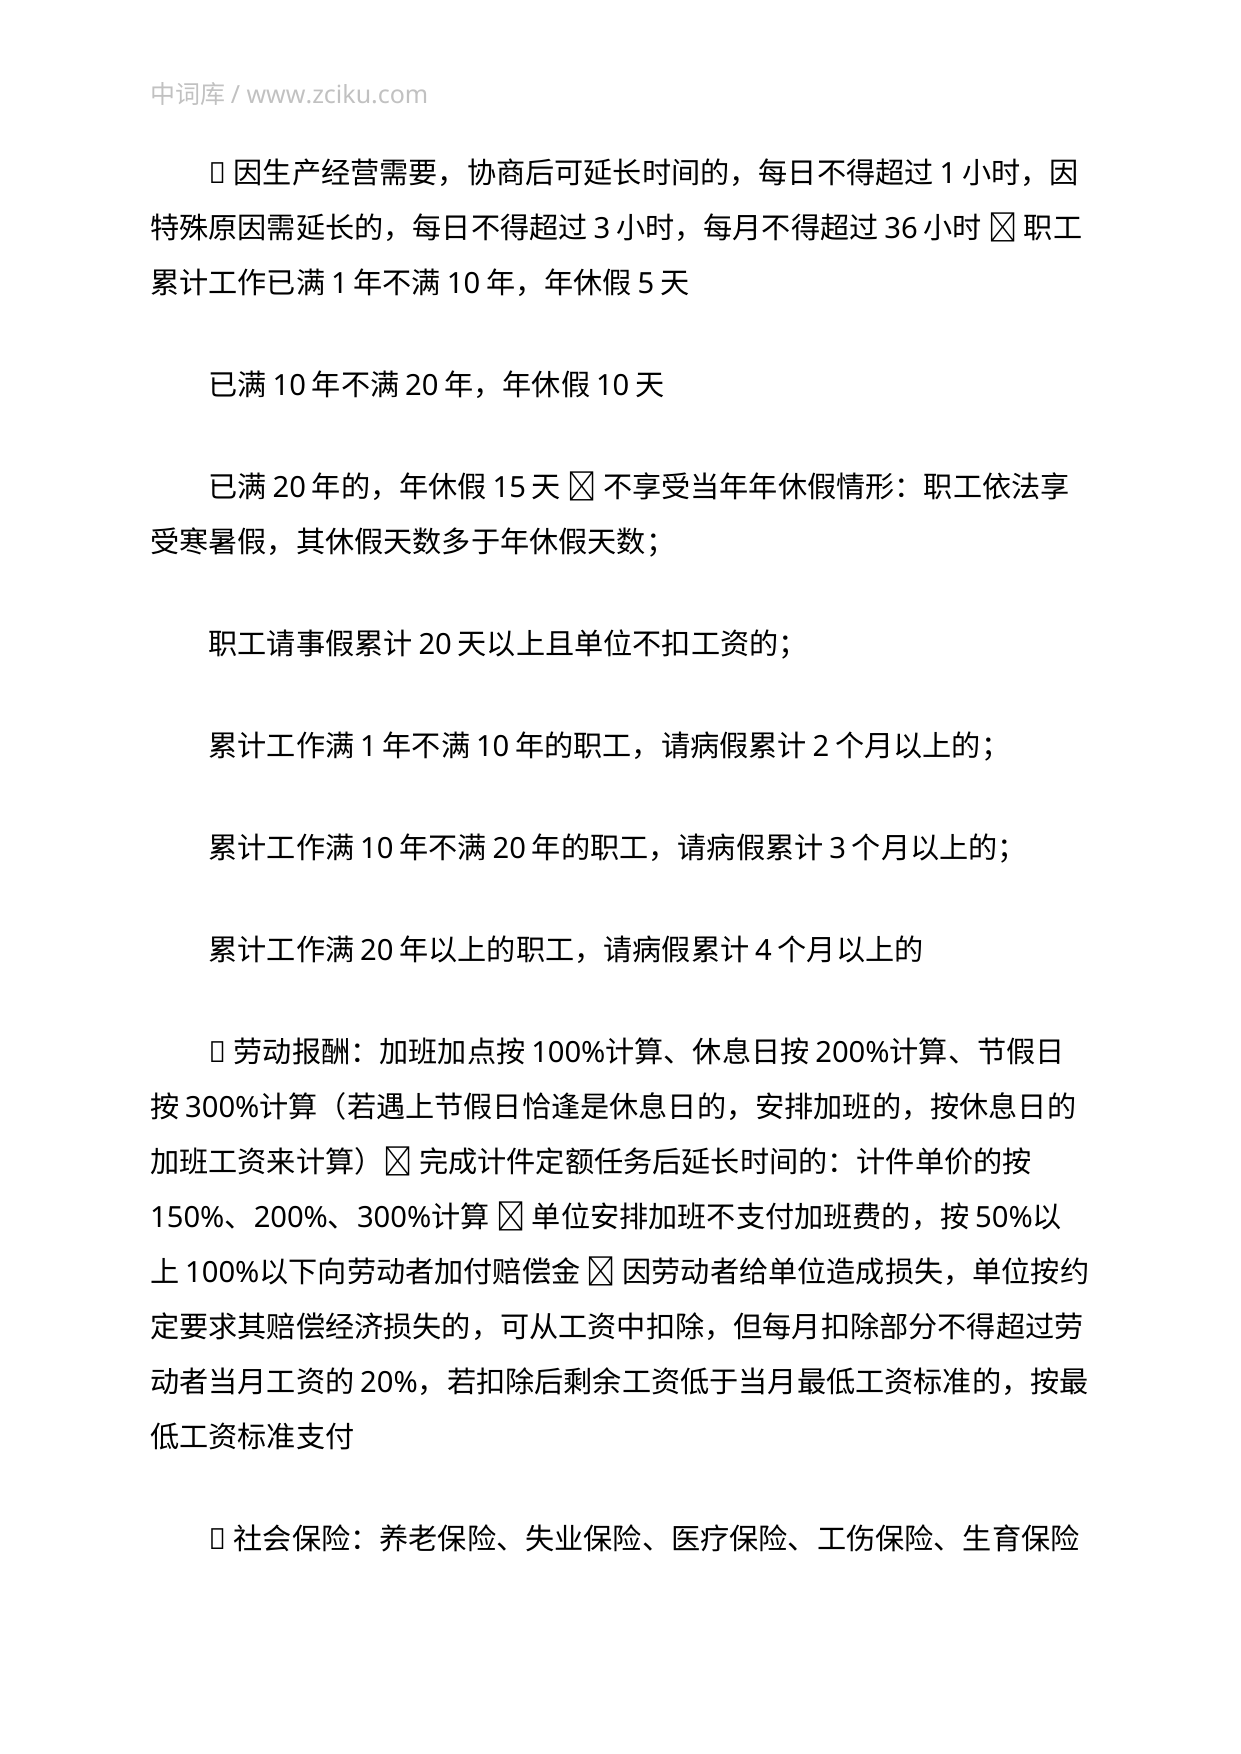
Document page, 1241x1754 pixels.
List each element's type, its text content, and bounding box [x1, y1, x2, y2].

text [150, 1515, 1090, 1558]
text  劳动报酬：加班加点按100%计算、休息日按200%计算、节假日按300%计算（若遇上节假日恰逢是休息日的，安排加班的，按休息日的加班工资来计算） 完成计件定额任务后延长时间的：计件单价的按150%、200%、300%计算  单位安排加班不支付加班费的，按50%以上100%以下向劳动者加付赔偿金  因劳动者给单位造成损失，单位按约定要求其赔偿经济损失的，可从工资中扣除，但每月扣除部分不得超过劳动者当月工资的20%，若扣除后剩余工资低于当月最低工资标准的，按最低工资标准支付 [150, 1029, 1090, 1456]
text 累计工作满20年以上的职工，请病假累计4个月以上的 [150, 927, 1090, 969]
text  因生产经营需要，协商后可延长时间的，每日不得超过1小时，因特殊原因需延长的，每日不得超过3小时，每月不得超过36小时  职工累计工作已满1年不满10年，年休假5天 [150, 150, 1090, 302]
text 职工请事假累计20天以上且单位不扣工资的； [150, 621, 1090, 663]
text 累计工作满10年不满20年的职工，请病假累计3个月以上的； [150, 825, 1090, 867]
text 累计工作满1年不满10年的职工，请病假累计2个月以上的； [150, 723, 1090, 765]
text 已满10年不满20年，年休假10天 [150, 362, 1090, 404]
text 已满20年的，年休假15天  不享受当年年休假情形：职工依法享受寒暑假，其休假天数多于年休假天数； [150, 464, 1090, 561]
